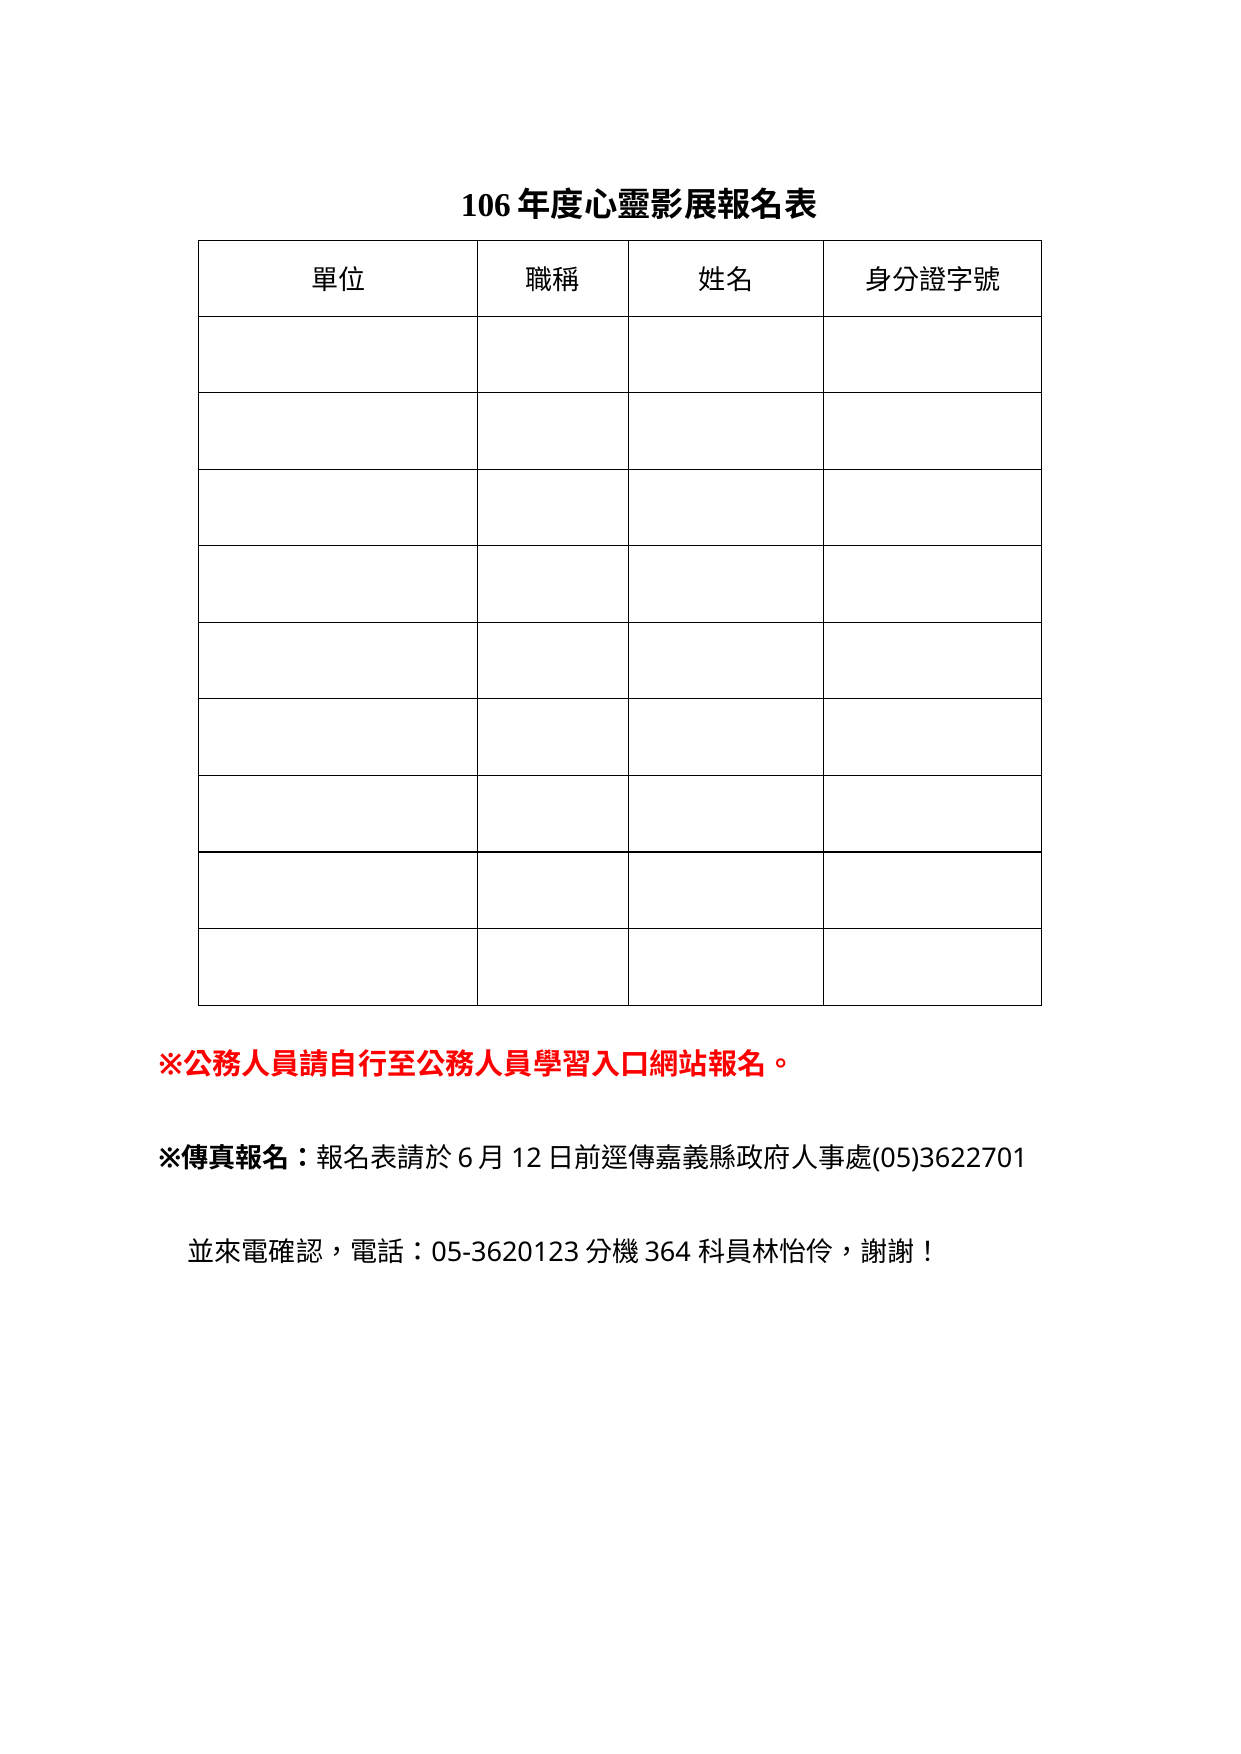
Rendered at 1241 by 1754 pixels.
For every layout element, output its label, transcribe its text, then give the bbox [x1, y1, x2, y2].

table_cell [199, 929, 477, 1004]
table_cell [478, 699, 628, 775]
table_cell [629, 470, 823, 545]
table_header 單位 [199, 241, 477, 316]
table_cell [824, 470, 1041, 545]
table_cell [629, 393, 823, 469]
table_cell [824, 776, 1041, 851]
text ※公務人員請自行至公務人員學習入口網站報名。 [158, 1024, 1052, 1099]
table_cell [824, 546, 1041, 622]
table_header 姓名 [629, 241, 823, 316]
table_cell [824, 853, 1041, 928]
table_cell [478, 546, 628, 622]
table_cell [824, 393, 1041, 469]
table_cell [478, 393, 628, 469]
table_header 身分證字號 [824, 241, 1041, 316]
table_cell [629, 546, 823, 622]
table_cell [824, 929, 1041, 1004]
table_cell [199, 546, 477, 622]
table_cell [629, 853, 823, 928]
table_cell [629, 776, 823, 851]
table_cell [824, 623, 1041, 698]
text ※傳真報名：報名表請於6月12日前逕傳嘉義縣政府人事處(05)3622701 [158, 1118, 1052, 1193]
table_cell [478, 929, 628, 1004]
table_cell [629, 699, 823, 775]
table_cell [199, 699, 477, 775]
text 106年度心靈影展報名表 [225, 164, 1053, 239]
table_cell [478, 776, 628, 851]
table_cell [824, 317, 1041, 392]
table_cell [478, 853, 628, 928]
table_cell [824, 699, 1041, 775]
table_cell [199, 623, 477, 698]
table_cell [629, 929, 823, 1004]
table_cell [629, 623, 823, 698]
table_cell [629, 317, 823, 392]
table_cell [199, 853, 477, 928]
table_cell [199, 317, 477, 392]
table_cell [199, 393, 477, 469]
table_cell [199, 470, 477, 545]
table_header 職稱 [478, 241, 628, 316]
table_cell [478, 623, 628, 698]
text 並來電確認，電話：05-3620123分機364 科員林怡伶，謝謝！ [187, 1212, 1052, 1287]
table_cell [478, 470, 628, 545]
table_cell [478, 317, 628, 392]
table_cell [199, 776, 477, 851]
